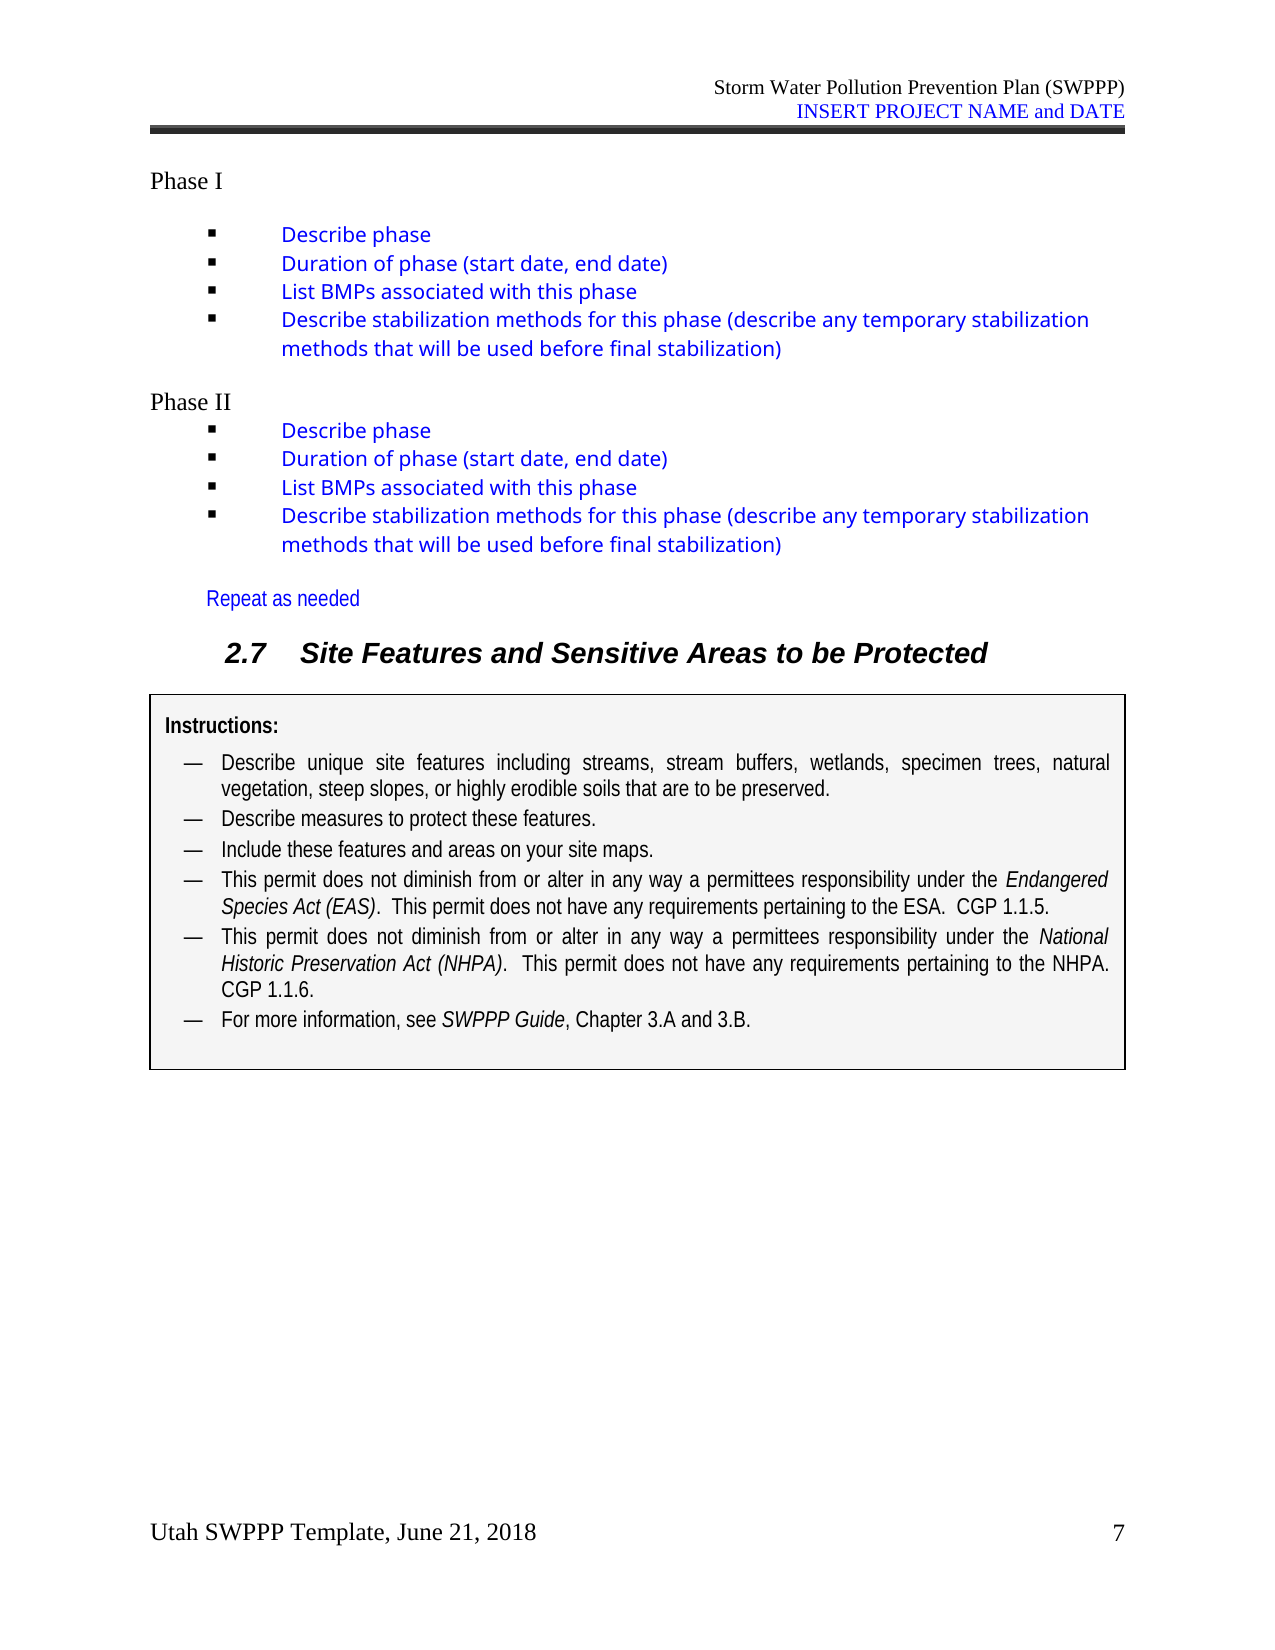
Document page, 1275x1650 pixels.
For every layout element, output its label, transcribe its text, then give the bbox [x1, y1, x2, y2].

text Phase II [150, 387, 1125, 416]
list Duration of phase (start date, end date) [206, 444, 1125, 473]
list Duration of phase (start date, end date) [206, 249, 1125, 277]
list List BMPs associated with this phase [206, 473, 1125, 501]
list Describe stabilization methods for this phase (describe any temporary stabilization methods that will be used before final stabilization) [206, 501, 1125, 558]
text Repeat as needed [206, 585, 1125, 611]
list Describe phase [206, 416, 1125, 444]
list Describe phase [206, 220, 1125, 249]
list List BMPs associated with this phase [206, 277, 1125, 306]
subtitle 2.7 Site Features and Sensitive Areas to be Protected [225, 636, 1125, 669]
text Phase I [150, 166, 1125, 195]
list Describe stabilization methods for this phase (describe any temporary stabilization methods that will be used before final stabilization) [206, 306, 1125, 362]
